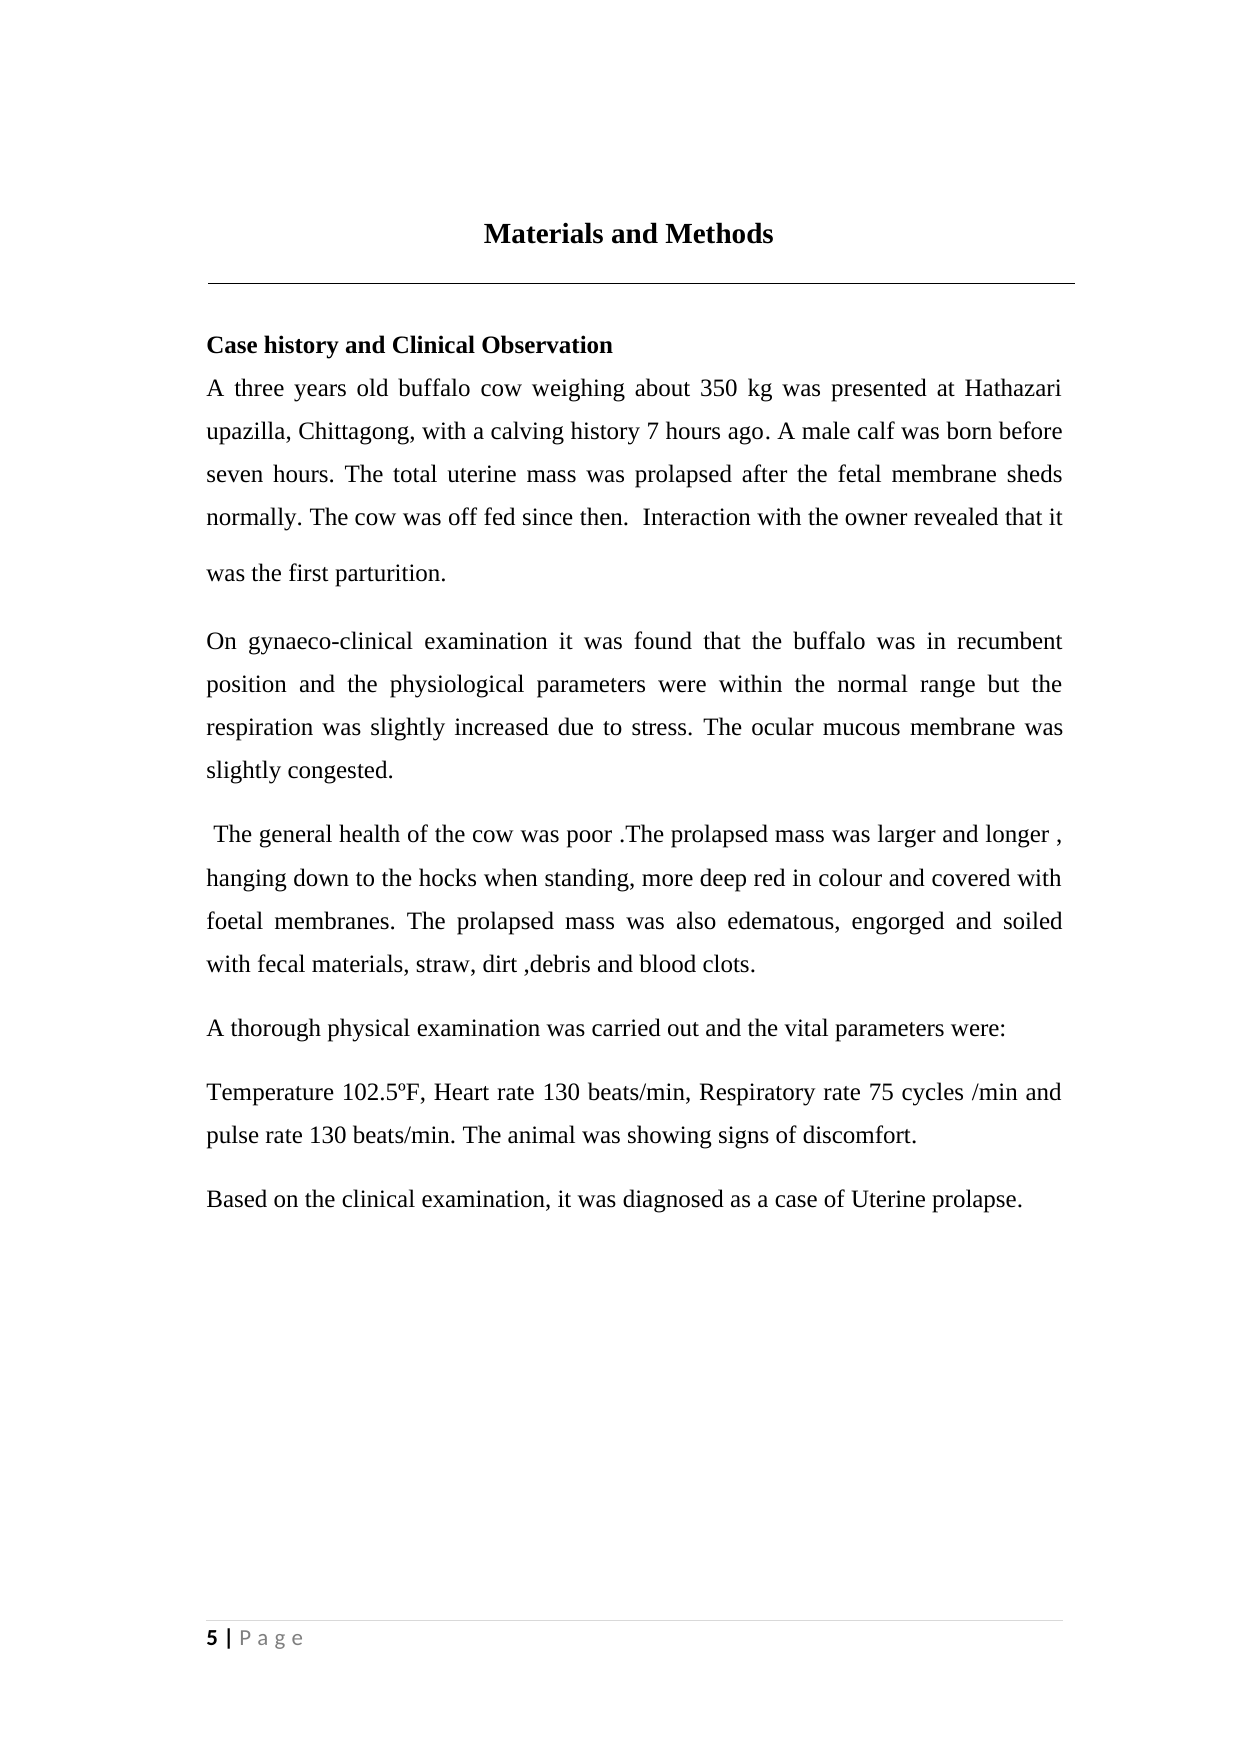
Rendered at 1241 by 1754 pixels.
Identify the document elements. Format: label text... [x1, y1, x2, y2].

text A three years old buffalo cow weighing about 350 kg was presented at Hathazari upazilla, Chittagong, with a calving history 7 hours ago. A male calf was born before seven hours. The total uterine mass was prolapsed after the fetal membrane sheds normally. The cow was off fed since then. Interaction with the owner revealed that it was the first parturition. [206, 373, 1063, 587]
text Materials and Methods [206, 216, 1051, 249]
text A thorough physical examination was carried out and the vital parameters were: [206, 1013, 1063, 1042]
text The general health of the cow was poor .The prolapsed mass was larger and longer , hanging down to the hocks when standing, more deep red in colour and covered with foetal membranes. The prolapsed mass was also edematous, engorged and soiled with fecal materials, straw, dirt ,debris and blood clots. [206, 819, 1063, 978]
text Based on the clinical examination, it was diagnosed as a case of Uterine prolapse. [206, 1184, 1063, 1213]
text On gynaeco-clinical examination it was found that the buffalo was in recumbent position and the physiological parameters were within the normal range but the respiration was slightly increased due to stress. The ocular mucous membrane was slightly congested. [206, 626, 1063, 784]
text Case history and Clinical Observation [206, 330, 1051, 359]
text Temperature 102.5ºF, Heart rate 130 beats/min, Respiratory rate 75 cycles /min and pulse rate 130 beats/min. The animal was showing signs of discomfort. [206, 1077, 1063, 1149]
